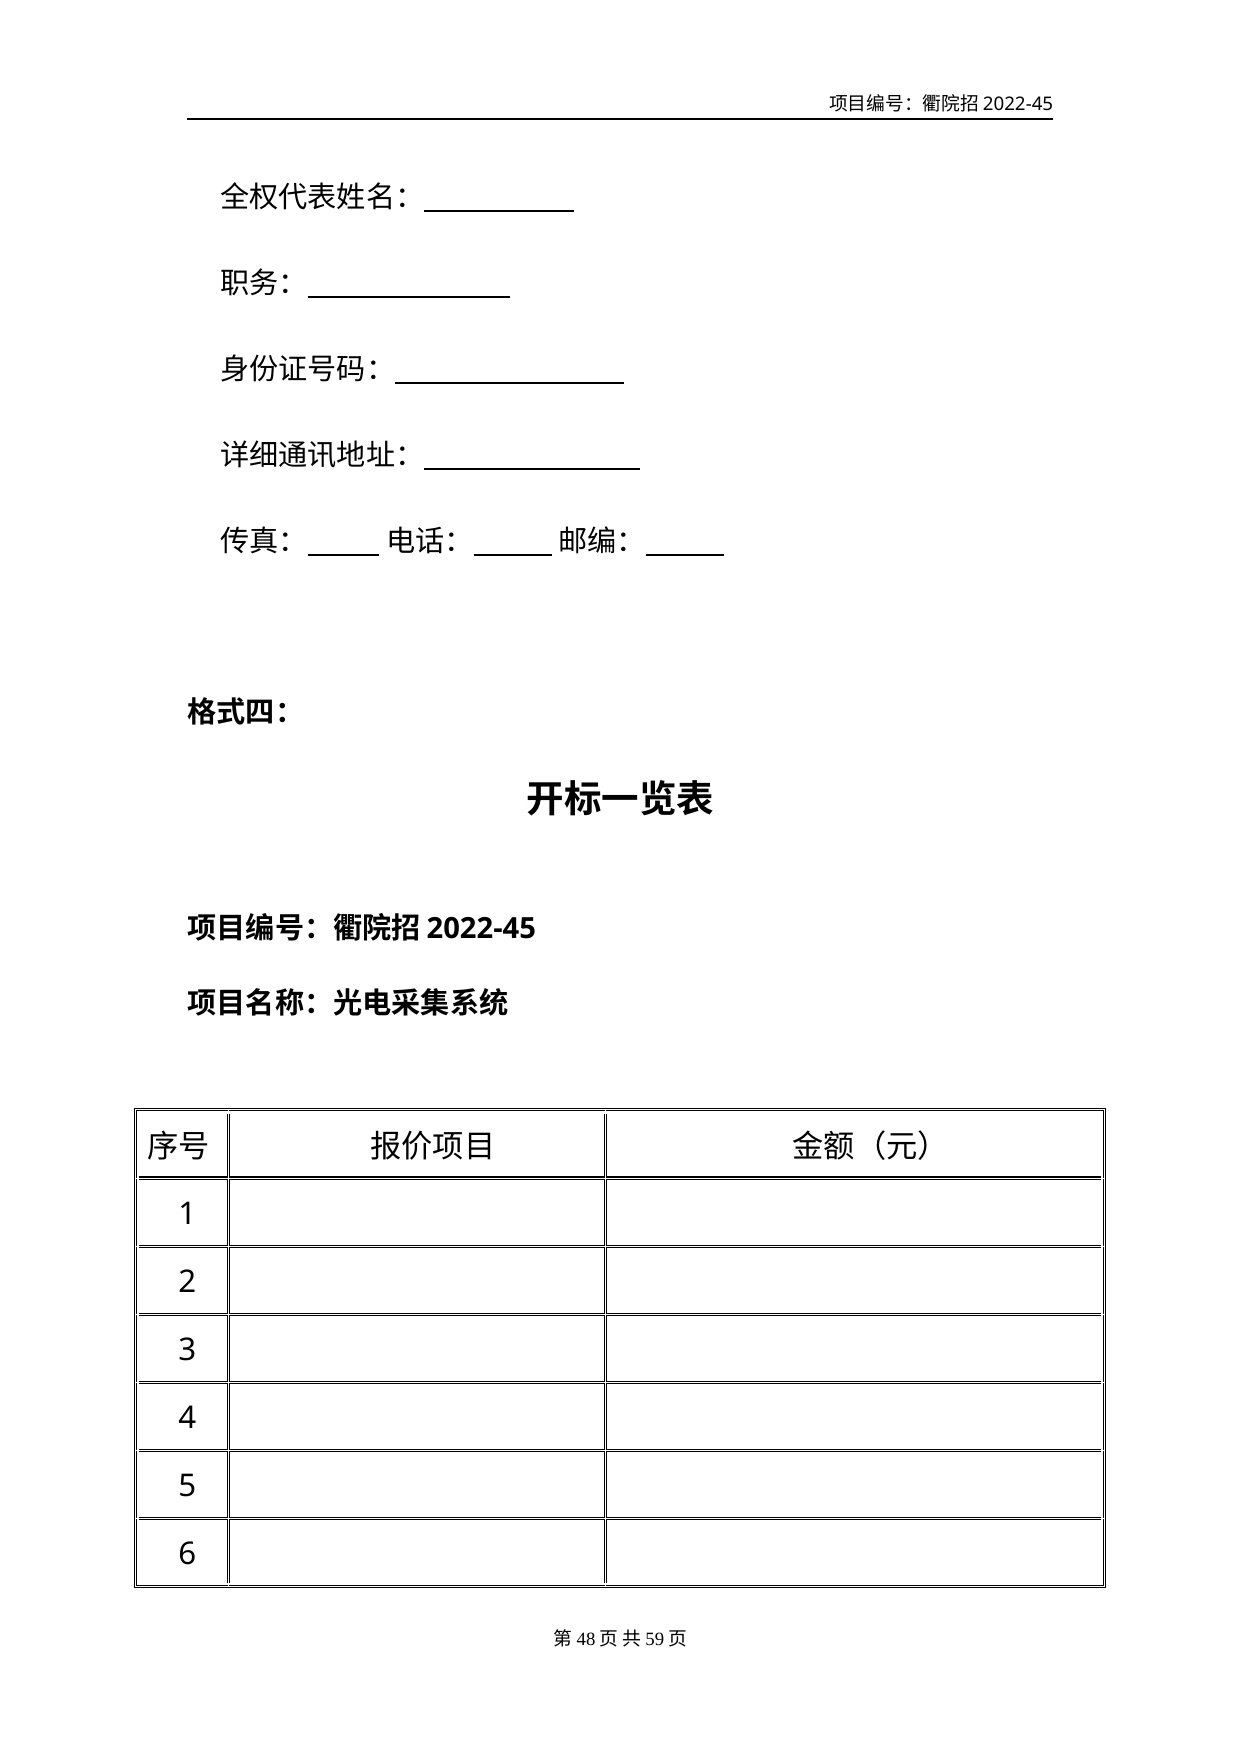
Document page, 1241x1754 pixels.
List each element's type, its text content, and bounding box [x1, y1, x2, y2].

table_cell [230, 1452, 604, 1517]
text 全权代表姓名： [220, 162, 1053, 227]
table_header 序号 [137, 1111, 228, 1176]
text 职务： [220, 248, 1053, 313]
table_cell [607, 1313, 1103, 1381]
text 详细通讯地址： [220, 420, 1053, 485]
text 开标一览表 [187, 764, 1053, 829]
table_cell [605, 1449, 1104, 1517]
table_cell [230, 1248, 604, 1313]
table_cell [607, 1176, 1103, 1244]
table_header 报价项目 [229, 1111, 605, 1176]
table_cell [607, 1381, 1103, 1449]
table_cell 1 [137, 1176, 227, 1244]
text 项目名称：光电采集系统 [187, 980, 1053, 1022]
text 身份证号码： [220, 334, 1053, 399]
table_cell [230, 1180, 604, 1244]
table_cell [605, 1517, 1104, 1585]
text 项目编号：衢院招2022-45 [187, 894, 1053, 959]
table_cell [230, 1316, 604, 1381]
table_cell 6 [136, 1517, 228, 1585]
table_cell 2 [137, 1245, 227, 1313]
table_cell 4 [137, 1381, 227, 1449]
table_header 金额（元） [605, 1111, 1103, 1176]
table_cell [230, 1384, 604, 1449]
table_cell 5 [136, 1449, 228, 1517]
table_cell [607, 1245, 1103, 1313]
text 传真： 电话： 邮编： [220, 507, 1053, 572]
text 格式四： [187, 677, 1053, 742]
table_cell 3 [137, 1313, 227, 1381]
table_cell [229, 1520, 605, 1585]
